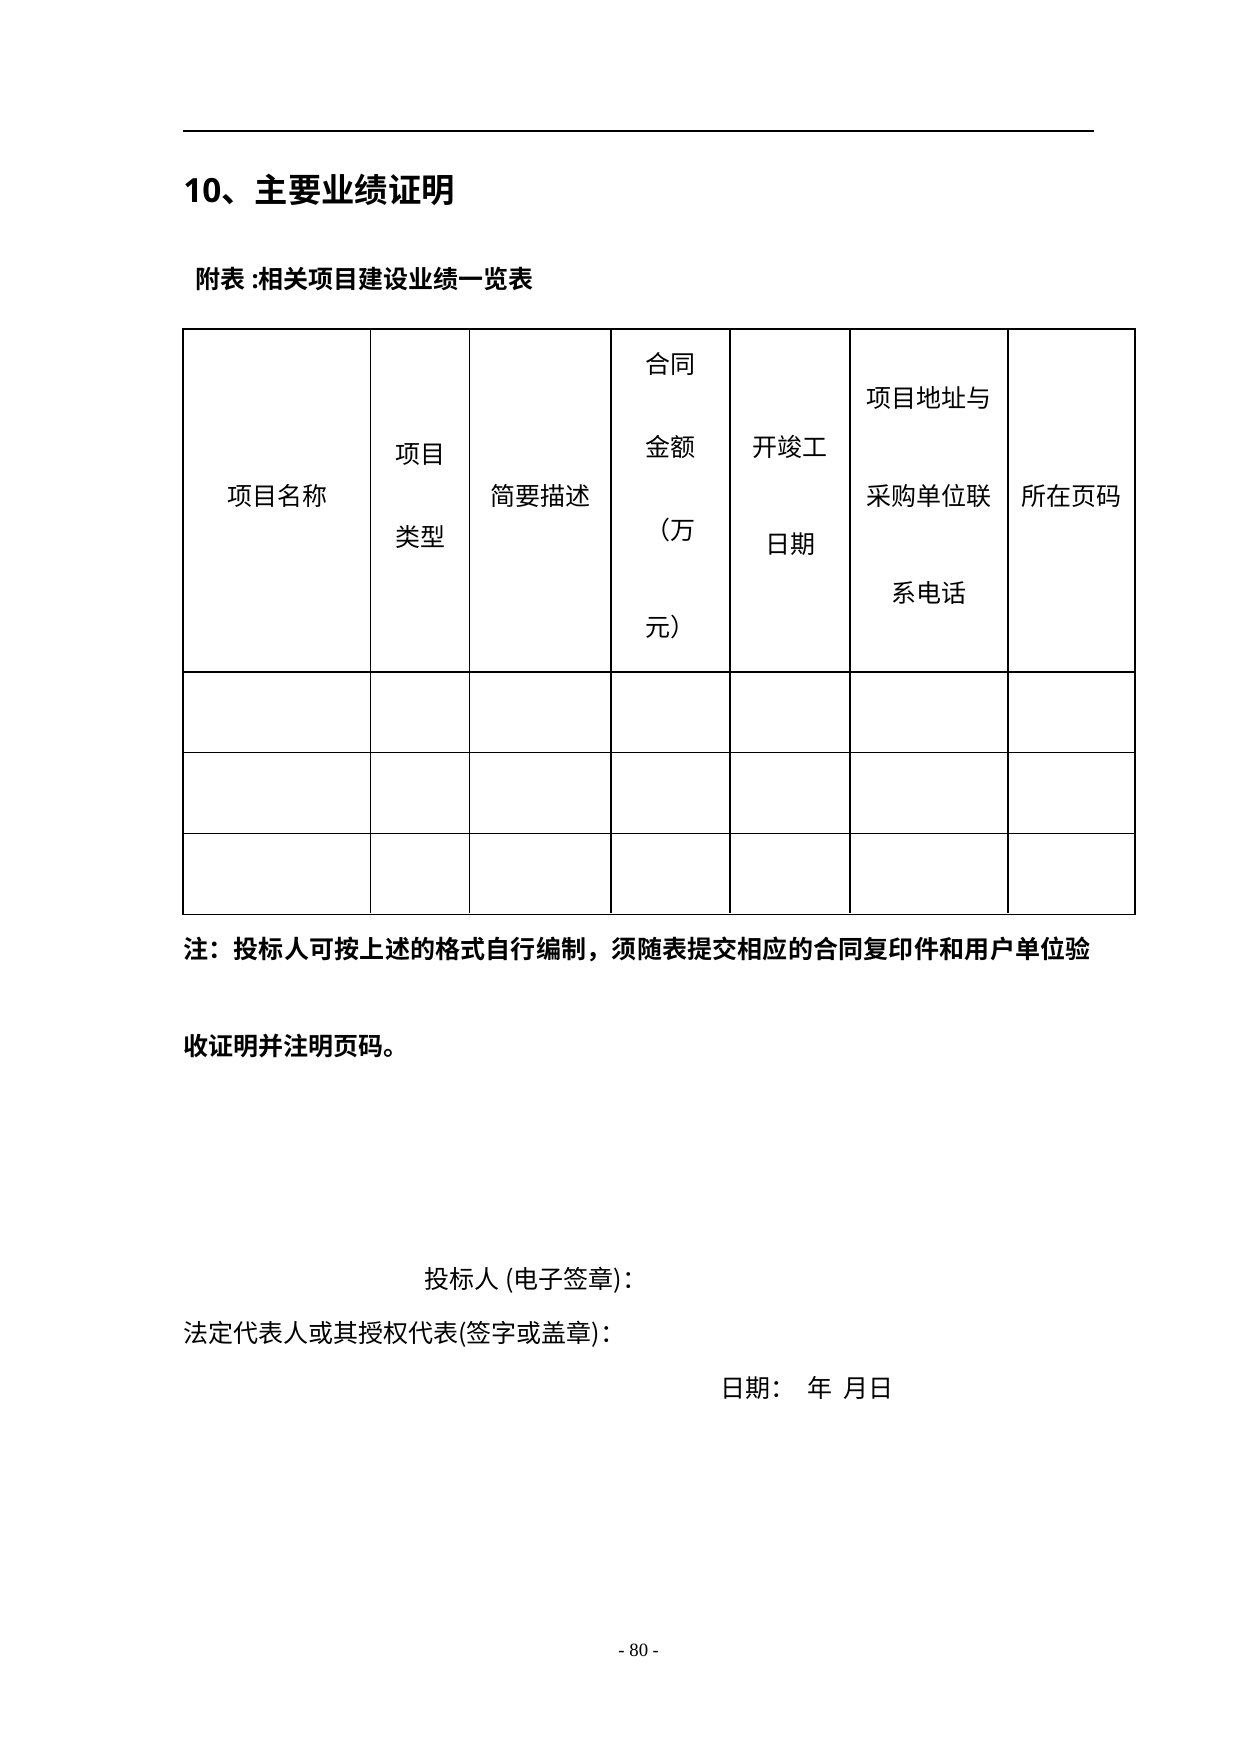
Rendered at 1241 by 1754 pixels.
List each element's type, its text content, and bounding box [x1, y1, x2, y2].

table_cell [371, 673, 469, 752]
text 附表 :相关项目建设业绩一览表 [183, 245, 1094, 310]
table_cell [731, 753, 849, 833]
table_cell [1009, 834, 1134, 913]
text 10、主要业绩证明 [183, 156, 1094, 221]
table_cell [731, 673, 849, 752]
table_header 开竣工日期 [731, 330, 849, 671]
text 投标人 (电子签章)： [183, 1259, 1094, 1296]
table_cell [1009, 673, 1134, 752]
table_cell [612, 753, 729, 833]
table_header 项目名称 [184, 330, 370, 671]
table_header 所在页码 [1009, 330, 1134, 671]
table_cell [184, 673, 370, 752]
table_header 项目地址与采购单位联系电话 [851, 330, 1007, 671]
table_cell [731, 834, 849, 913]
table_cell [184, 753, 370, 833]
text 注：投标人可按上述的格式自行编制，须随表提交相应的合同复印件和用户单位验收证明并注明页码。 [183, 915, 1094, 1077]
table_cell [851, 834, 1007, 913]
table_cell [851, 673, 1007, 752]
table_cell [184, 834, 370, 913]
table_cell [612, 673, 729, 752]
table_cell [470, 834, 610, 913]
table_cell [612, 834, 729, 913]
table_cell [470, 673, 610, 752]
table_cell [1009, 753, 1134, 833]
table_cell [371, 753, 469, 833]
table_cell [470, 753, 610, 833]
table_header 简要描述 [470, 330, 610, 671]
text 法定代表人或其授权代表(签字或盖章)： [183, 1314, 1094, 1350]
table_cell [851, 753, 1007, 833]
table_cell [371, 834, 469, 913]
table_header 合同 金额 （万元） [612, 330, 729, 671]
text 日期： 年 月日 [183, 1368, 1094, 1404]
table_header 项目 类型 [371, 330, 469, 671]
